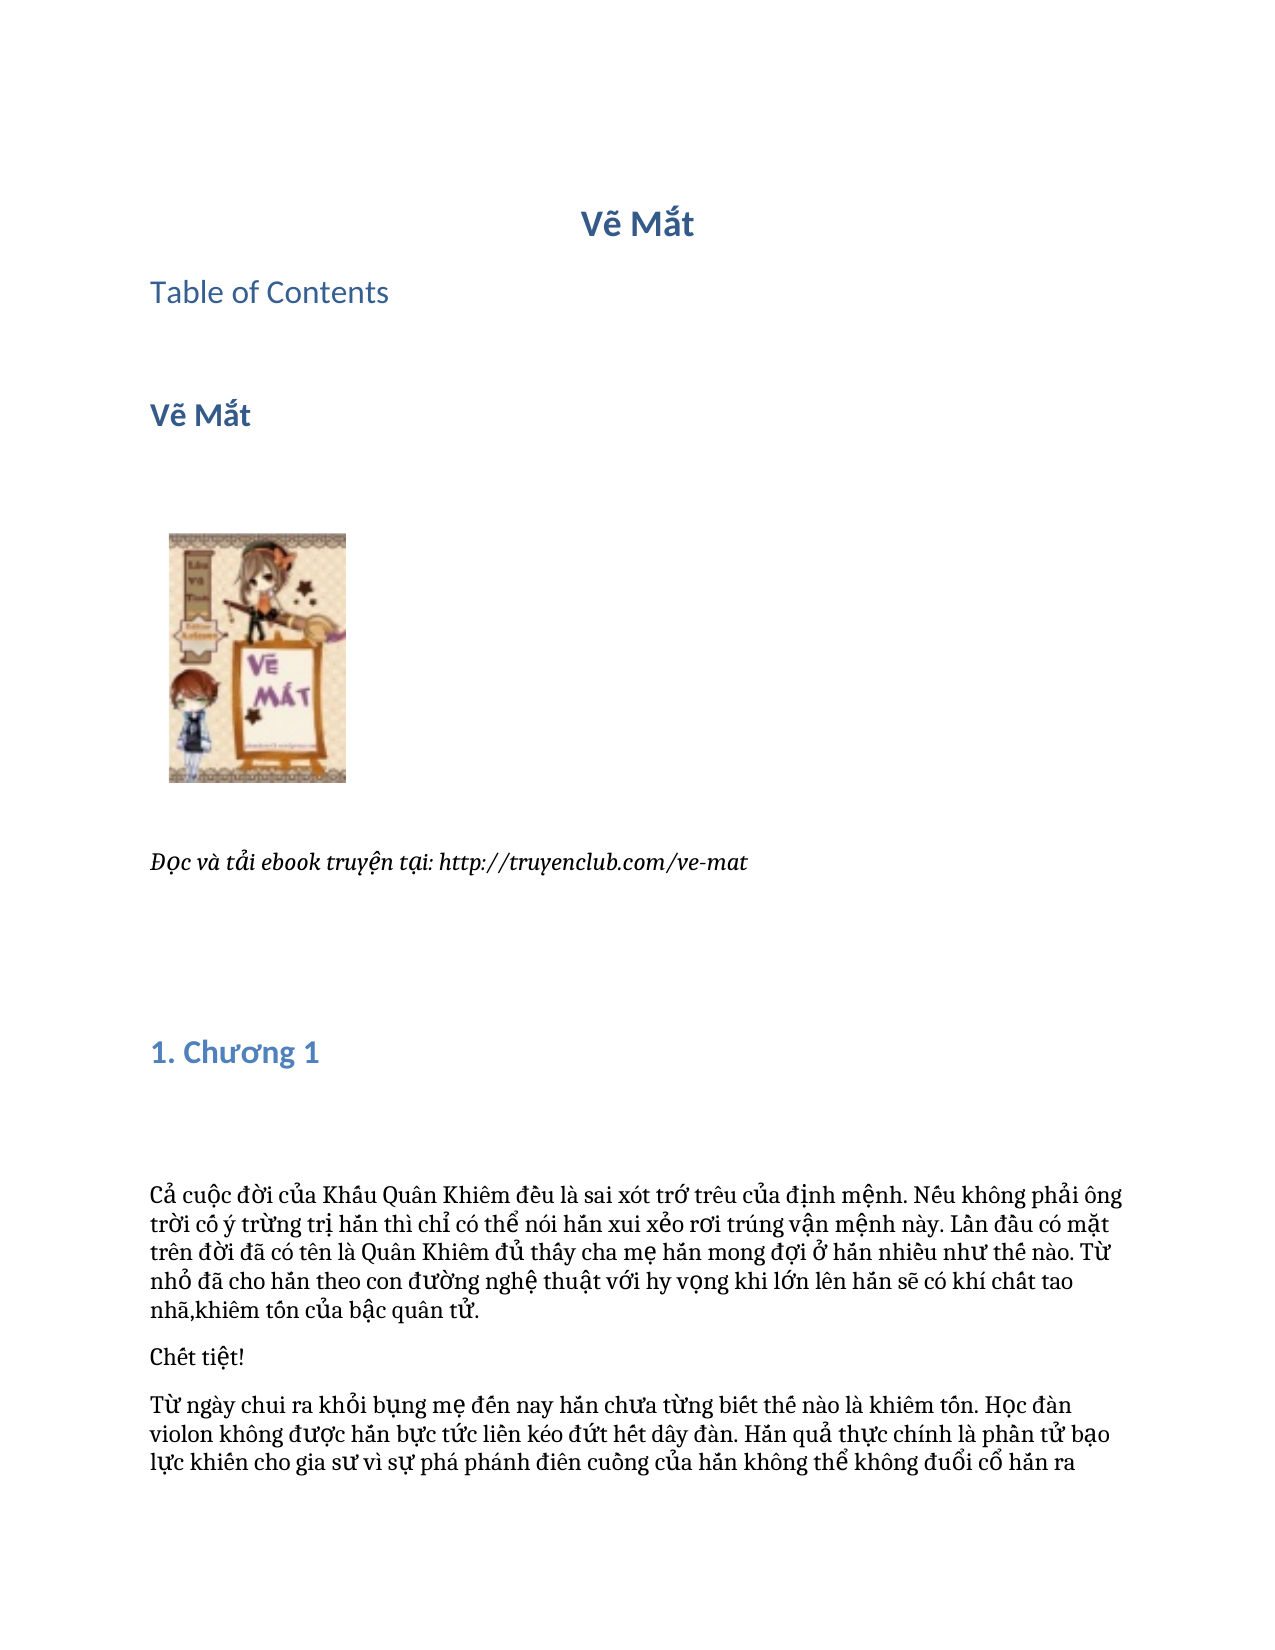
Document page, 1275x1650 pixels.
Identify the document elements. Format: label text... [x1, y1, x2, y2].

subtitle 1. Chương 1 [150, 1031, 1125, 1072]
picture [168, 533, 346, 783]
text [150, 1391, 1125, 1477]
table_header [139, 529, 1275, 787]
text Đọc và tải ebook truyện tại: http://truyenclub.com/ve-mat [150, 791, 1125, 906]
title Vẽ Mắt [150, 200, 1125, 246]
text Cả cuộc đời của Khấu Quân Khiêm đều là sai xót trớ trêu của định mệnh. Nếu không phải ông trời cố ý trừng trị hắn thì chỉ có thể nói hắn xui xẻo rơi trúng vận mệnh này. Lần đầu có mặt trên đời đã có tên là Quân Khiêm đủ thấy cha mẹ hắn mong đợi ở hắn nhiều như thế nào. Từ nhỏ đã cho hắn theo con đường nghệ thuật với hy vọng khi lớn lên hắn sẽ có khí chất tao nhã,khiêm tốn của bậc quân tử. [150, 1181, 1125, 1324]
subtitle Vẽ Mắt [150, 393, 1125, 434]
text Chết tiệt! [150, 1343, 1125, 1372]
